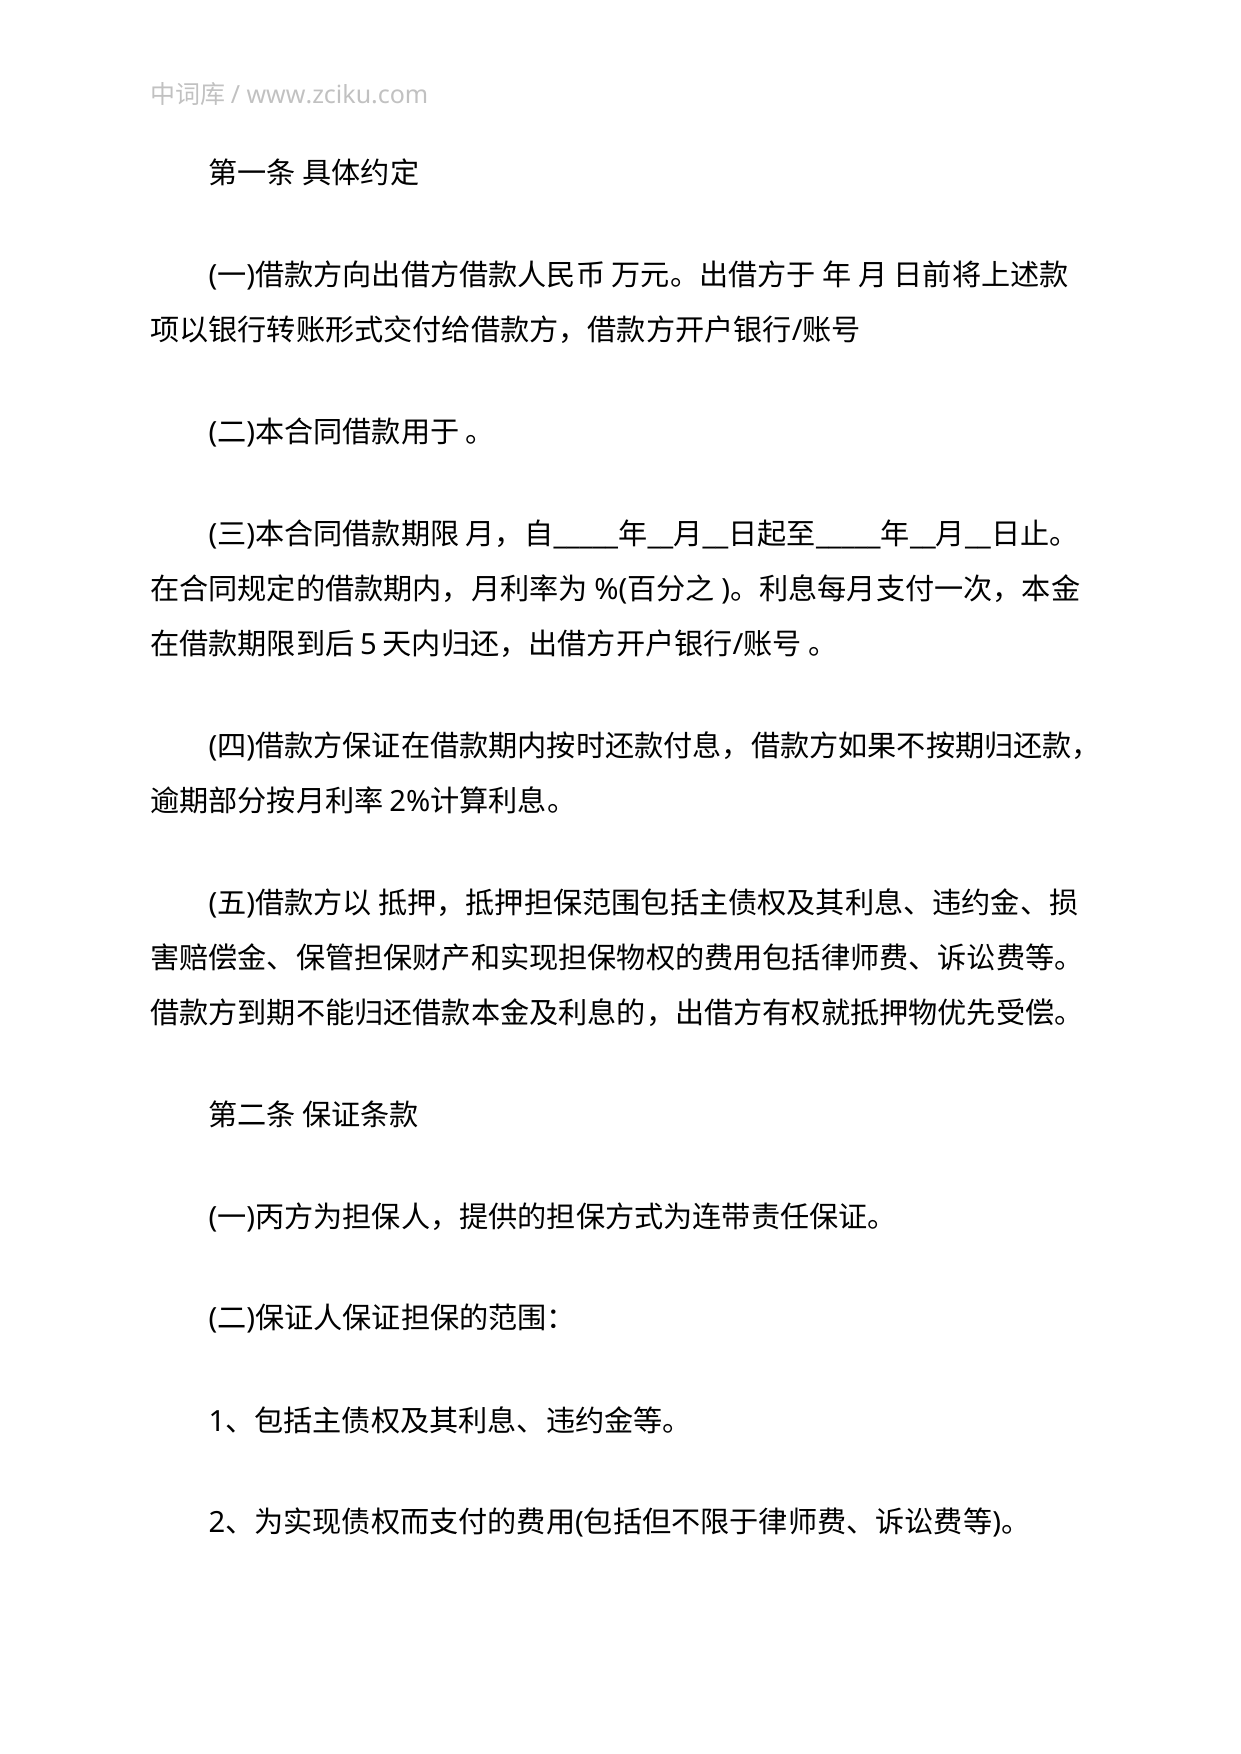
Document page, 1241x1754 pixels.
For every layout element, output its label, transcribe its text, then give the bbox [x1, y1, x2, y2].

text 1、包括主债权及其利息、违约金等。 [150, 1397, 1090, 1439]
text 第一条 具体约定 [150, 150, 1090, 192]
text (二)本合同借款用于 。 [150, 409, 1090, 451]
text (一)借款方向出借方借款人民币 万元。出借方于 年 月 日前将上述款项以银行转账形式交付给借款方，借款方开户银行/账号 [150, 252, 1090, 349]
text 2、为实现债权而支付的费用(包括但不限于律师费、诉讼费等)。 [150, 1499, 1090, 1541]
text (二)保证人保证担保的范围： [150, 1295, 1090, 1337]
text (四)借款方保证在借款期内按时还款付息，借款方如果不按期归还款，逾期部分按月利率2%计算利息。 [150, 723, 1090, 820]
text (五)借款方以 抵押，抵押担保范围包括主债权及其利息、违约金、损害赔偿金、保管担保财产和实现担保物权的费用包括律师费、诉讼费等。借款方到期不能归还借款本金及利息的，出借方有权就抵押物优先受偿。 [150, 880, 1090, 1032]
text (一)丙方为担保人，提供的担保方式为连带责任保证。 [150, 1193, 1090, 1236]
text 第二条 保证条款 [150, 1091, 1090, 1134]
text (三)本合同借款期限 月，自_____年__月__日起至_____年__月__日止。在合同规定的借款期内，月利率为 %(百分之 )。利息每月支付一次，本金在借款期限到后5天内归还，出借方开户银行/账号 。 [150, 511, 1090, 663]
